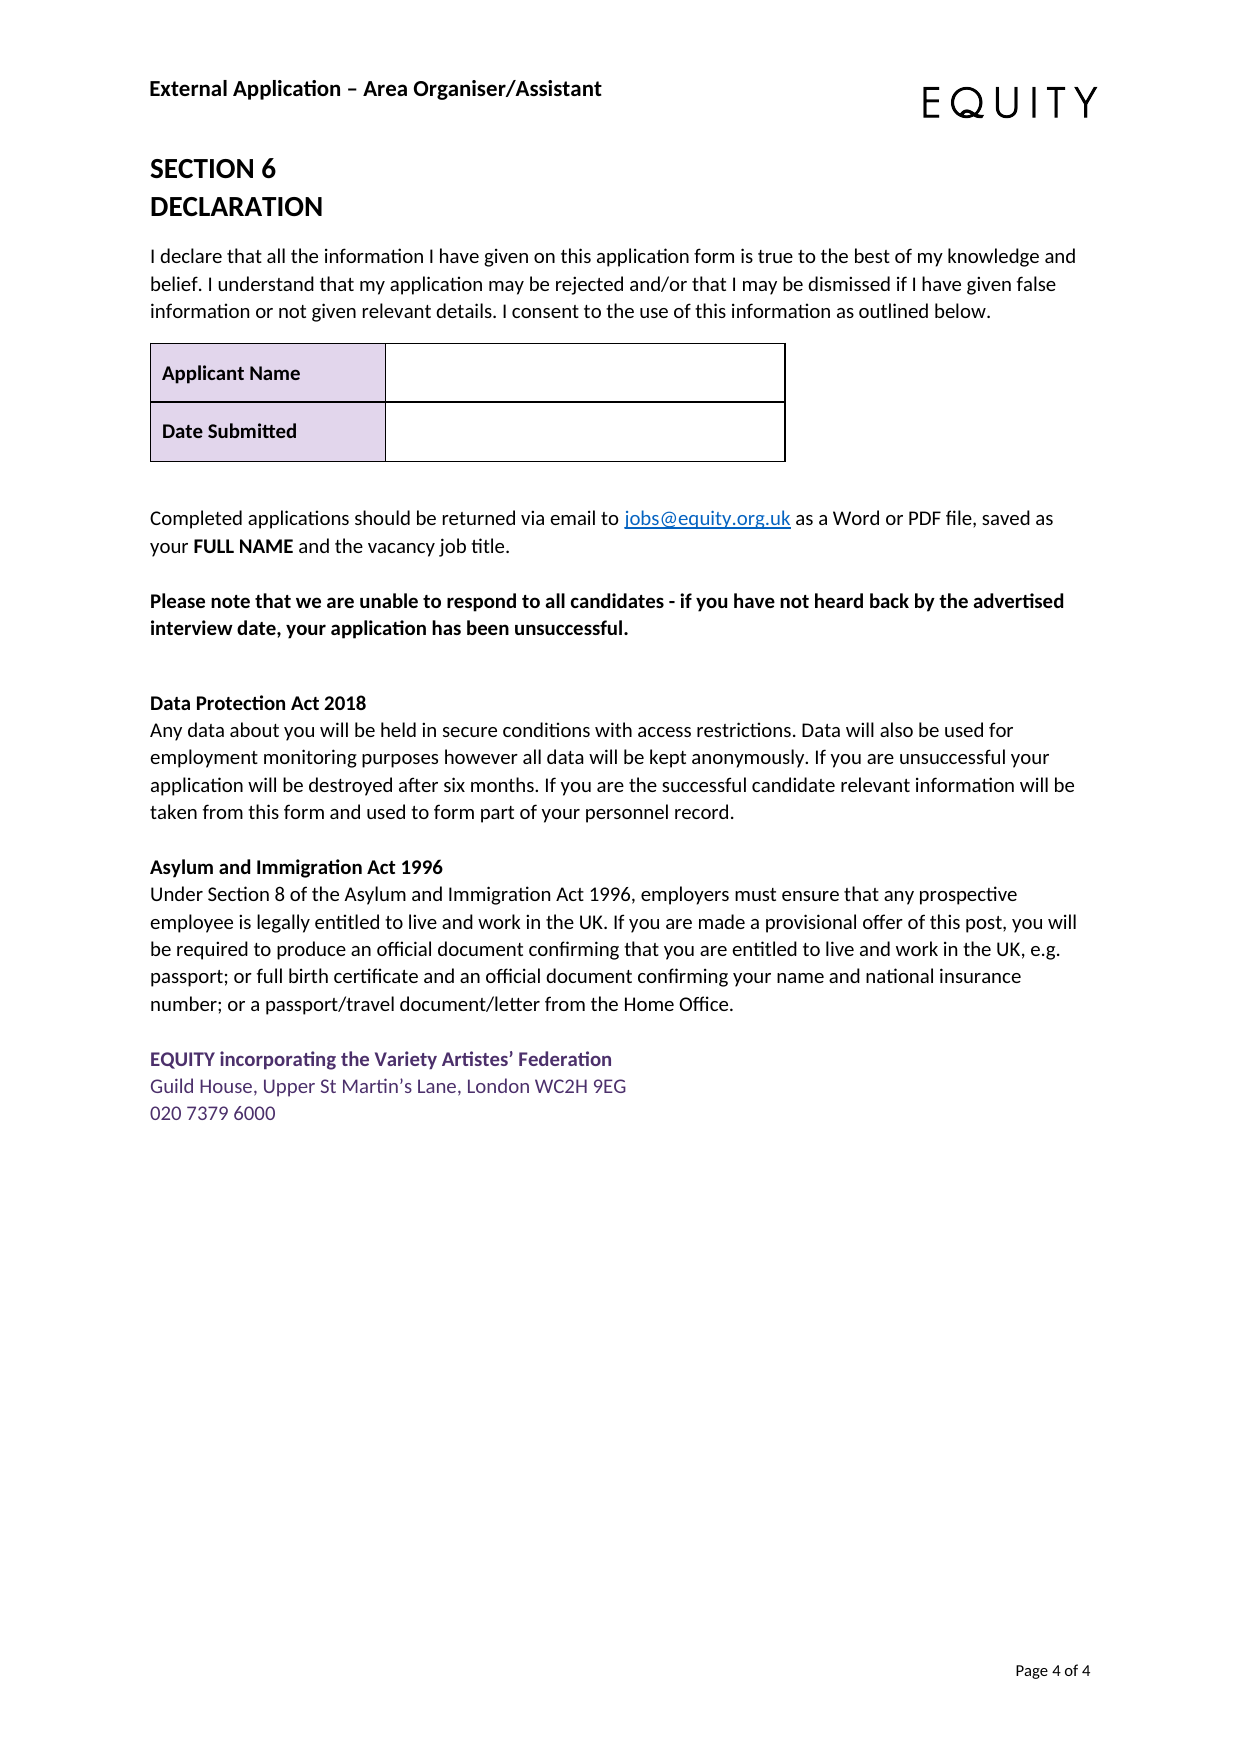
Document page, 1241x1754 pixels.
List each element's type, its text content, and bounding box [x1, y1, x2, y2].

table_cell [386, 403, 784, 461]
text SECTION 6 DECLARATION [150, 150, 1090, 224]
text Completed applications should be returned via email to jobs@equity.org.uk as a Word or PDF file, saved as your FULL NAME and the vacancy job title. Please note that we are unable to respond to all candidates - if you have not heard back by the advertised interview date, your application has been unsuccessful. [150, 506, 1090, 671]
table_header [386, 344, 784, 401]
text Data Protection Act 2018 Any data about you will be held in secure conditions with access restrictions. Data will also be used for employment monitoring purposes however all data will be kept anonymously. If you are unsuccessful your application will be destroyed after six months. If you are the successful candidate relevant information will be taken from this form and used to form part of your personnel record. Asylum and Immigration Act 1996 Under Section 8 of the Asylum and Immigration Act 1996, employers must ensure that any prospective employee is legally entitled to live and work in the UK. If you are made a provisional offer of this post, you will be required to produce an official document confirming that you are entitled to live and work in the UK, e.g. passport; or full birth certificate and an official document confirming your name and national insurance number; or a passport/travel document/letter from the Home Office. EQUITY incorporating the Variety Artistes’ Federation Guild House, Upper St Martin’s Lane, London WC2H 9EG 020 7379 6000 [150, 690, 1090, 1156]
table_header Applicant Name [151, 344, 385, 401]
text I declare that all the information I have given on this application form is true to the best of my knowledge and belief. I understand that my application may be rejected and/or that I may be dismissed if I have given false information or not given relevant details. I consent to the use of this information as outlined below. [150, 243, 1090, 324]
table_cell Date Submitted [151, 403, 385, 461]
